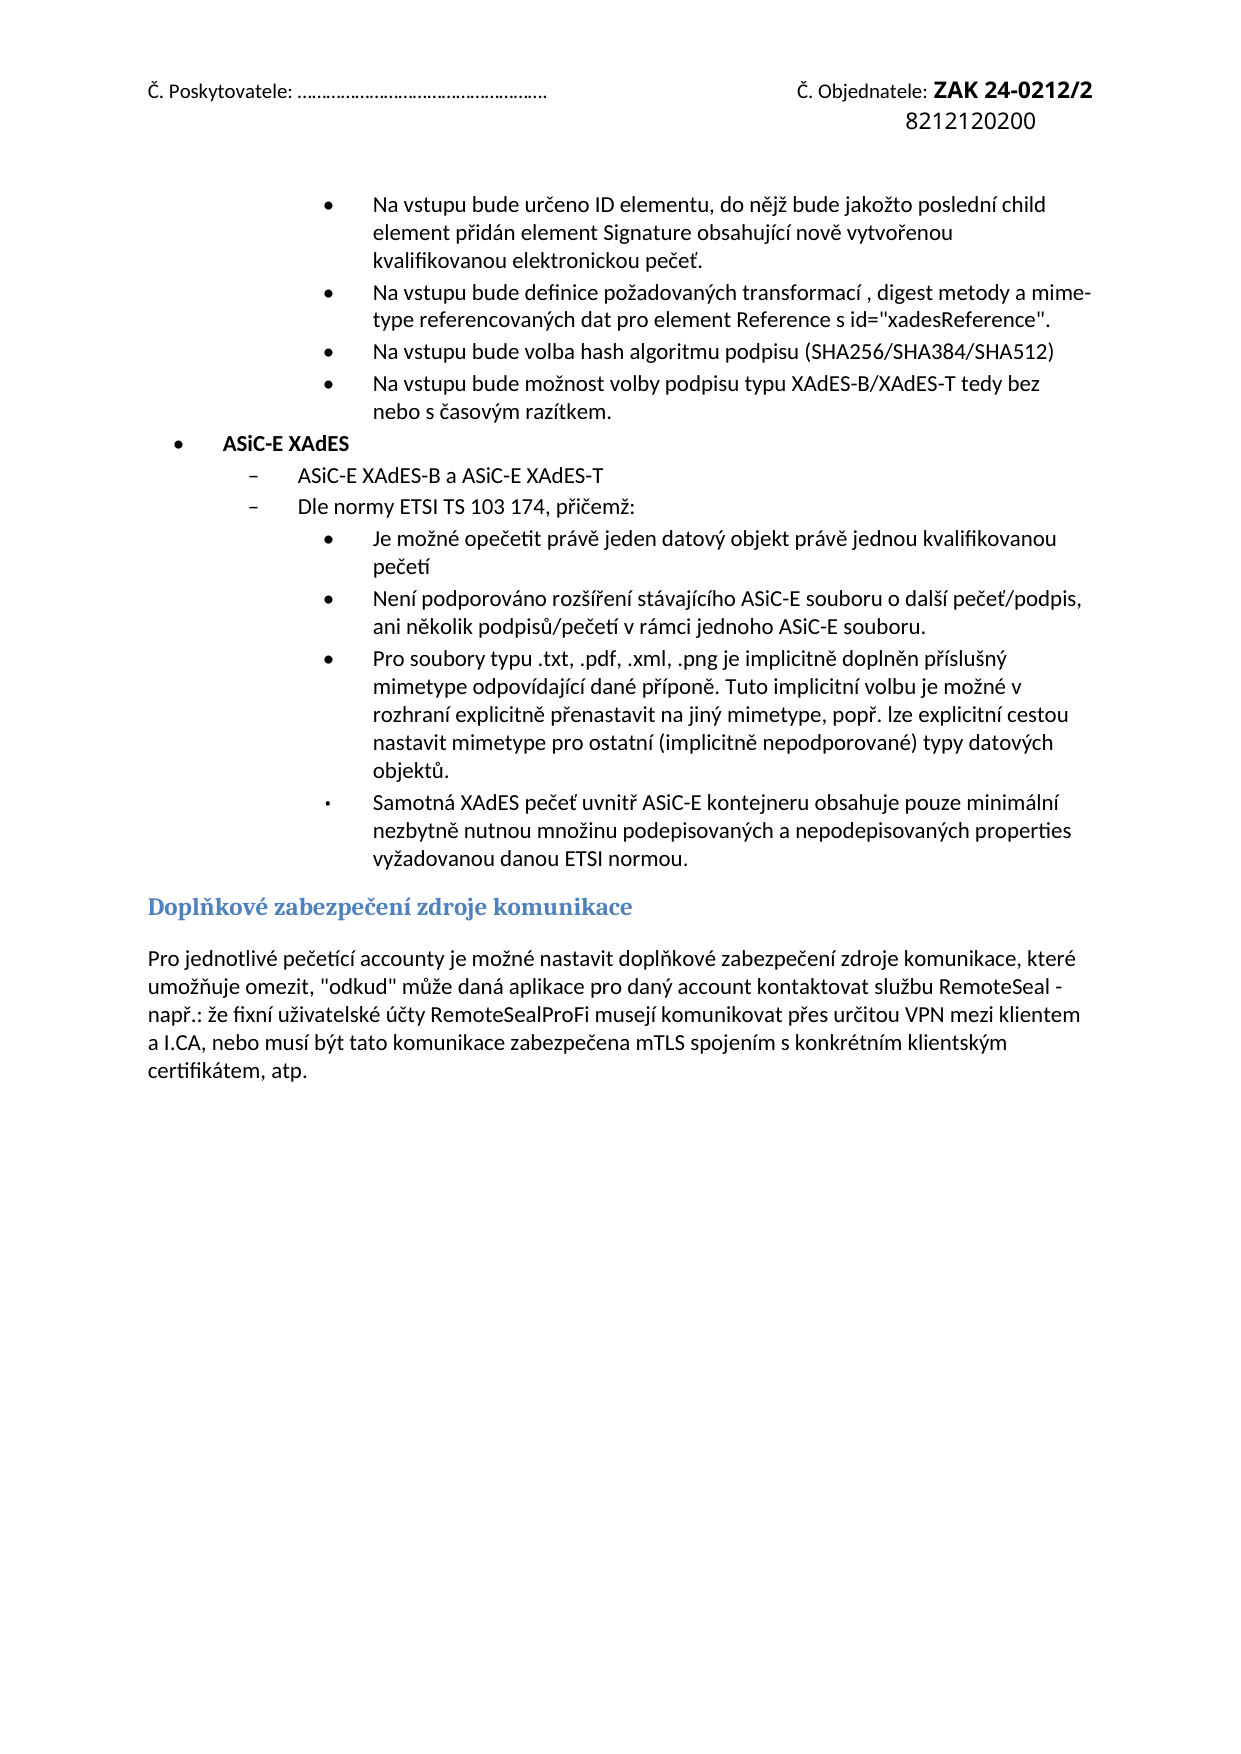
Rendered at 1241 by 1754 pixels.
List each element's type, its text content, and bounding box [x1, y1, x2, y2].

list ASiC-E XAdES [173, 429, 1093, 457]
list ASiC-E XAdES-B a ASiC-E XAdES-T [248, 461, 1093, 489]
text Pro jednotlivé pečetící accounty je možné nastavit doplňkové zabezpečení zdroje komunikace, které umožňuje omezit, "odkud" může daná aplikace pro daný account kontaktovat službu RemoteSeal - např.: že fixní uživatelské účty RemoteSealProFi musejí komunikovat přes určitou VPN mezi klientem a I.CA, nebo musí být tato komunikace zabezpečena mTLS spojením s konkrétním klientským certifikátem, atp. [148, 944, 1093, 1084]
list Samotná XAdES pečeť uvnitř ASiC-E kontejneru obsahuje pouze minimální nezbytně nutnou množinu podepisovaných a nepodepisovaných properties vyžadovanou danou ETSI normou. [323, 788, 1093, 872]
list Není podporováno rozšíření stávajícího ASiC-E souboru o další pečeť/podpis, ani několik podpisů/pečetí v rámci jednoho ASiC-E souboru. [323, 584, 1093, 640]
list Dle normy ETSI TS 103 174, přičemž: [248, 492, 1093, 521]
list Na vstupu bude určeno ID elementu, do nějž bude jakožto poslední child element přidán element Signature obsahující nově vytvořenou kvalifikovanou elektronickou pečeť. [323, 190, 1093, 274]
list Je možné opečetit právě jeden datový objekt právě jednou kvalifikovanou pečetí [323, 524, 1093, 580]
list Na vstupu bude volba hash algoritmu podpisu (SHA256/SHA384/SHA512) [323, 337, 1093, 365]
list Na vstupu bude definice požadovaných transformací , digest metody a mime-type referencovaných dat pro element Reference s id="xadesReference". [323, 278, 1093, 334]
list Na vstupu bude možnost volby podpisu typu XAdES-B/XAdES-T tedy bez nebo s časovým razítkem. [323, 369, 1093, 425]
list Pro soubory typu .txt, .pdf, .xml, .png je implicitně doplněn příslušný mimetype odpovídající dané příponě. Tuto implicitní volbu je možné v rozhraní explicitně přenastavit na jiný mimetype, popř. lze explicitní cestou nastavit mimetype pro ostatní (implicitně nepodporované) typy datových objektů. [323, 644, 1093, 784]
subtitle Doplňkové zabezpečení zdroje komunikace [148, 893, 1093, 921]
